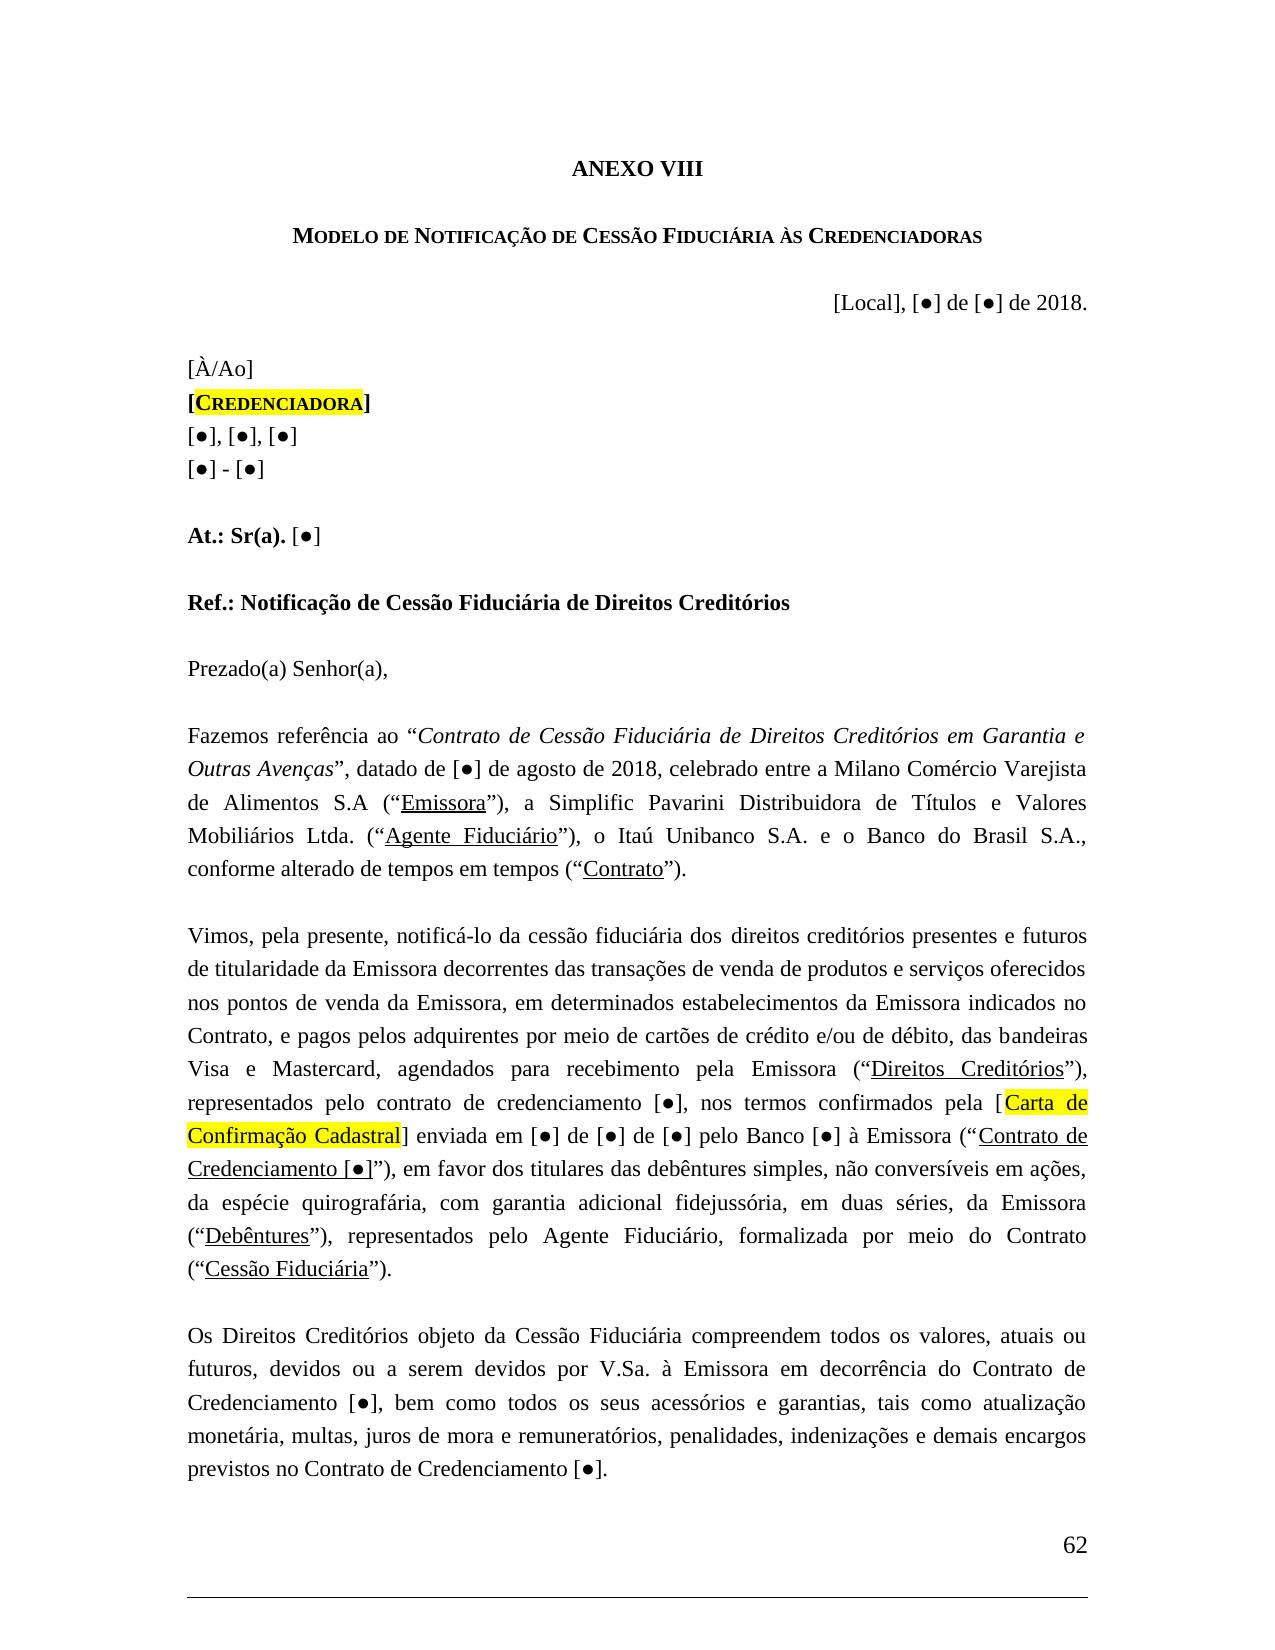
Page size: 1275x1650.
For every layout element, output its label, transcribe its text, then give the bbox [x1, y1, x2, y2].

text [À/Ao] [187, 350, 1088, 383]
text [●], [●], [●] [187, 417, 1088, 450]
text Os Direitos Creditórios objeto da Cessão Fiduciária compreendem todos os valores, atuais ou futuros, devidos ou a serem devidos por V.Sa. à Emissora em decorrência do Contrato de Credenciamento [●], bem como todos os seus acessórios e garantias, tais como atualização monetária, multas, juros de mora e remuneratórios, penalidades, indenizações e demais encargos previstos no Contrato de Credenciamento [●]. [187, 1317, 1088, 1483]
text ANEXO VIII [187, 150, 1088, 183]
text Vimos, pela presente, notificá-lo da cessão fiduciária dos direitos creditórios presentes e futuros de titularidade da Emissora decorrentes das transações de venda de produtos e serviços oferecidos nos pontos de venda da Emissora, em determinados estabelecimentos da Emissora indicados no Contrato, e pagos pelos adquirentes por meio de cartões de crédito e/ou de débito, das bandeiras Visa e Mastercard, agendados para recebimento pela Emissora (“Direitos Creditórios”), representados pelo contrato de credenciamento [●], nos termos confirmados pela [Carta de Confirmação Cadastral] enviada em [●] de [●] de [●] pelo Banco [●] à Emissora (“Contrato de Credenciamento [●]”), em favor dos titulares das debêntures simples, não conversíveis em ações, da espécie quirografária, com garantia adicional fidejussória, em duas séries, da Emissora (“Debêntures”), representados pelo Agente Fiduciário, formalizada por meio do Contrato (“Cessão Fiduciária”). [187, 917, 1088, 1283]
text [Local], [●] de [●] de 2018. [187, 283, 1088, 317]
text Prezado(a) Senhor(a), [187, 650, 1088, 683]
text [Credenciadora] [187, 383, 1088, 417]
text At.: Sr(a). [●] [187, 517, 1088, 550]
title Modelo de Notificação de Cessão Fiduciária às Credenciadoras [187, 217, 1088, 250]
text Ref.: Notificação de Cessão Fiduciária de Direitos Creditórios [187, 583, 1088, 617]
text [●] - [●] [187, 450, 1088, 483]
text Fazemos referência ao “Contrato de Cessão Fiduciária de Direitos Creditórios em Garantia e Outras Avenças”, datado de [●] de agosto de 2018, celebrado entre a Milano Comércio Varejista de Alimentos S.A (“Emissora”), a Simplific Pavarini Distribuidora de Títulos e Valores Mobiliários Ltda. (“Agente Fiduciário”), o Itaú Unibanco S.A. e o Banco do Brasil S.A., conforme alterado de tempos em tempos (“Contrato”). [187, 717, 1088, 883]
